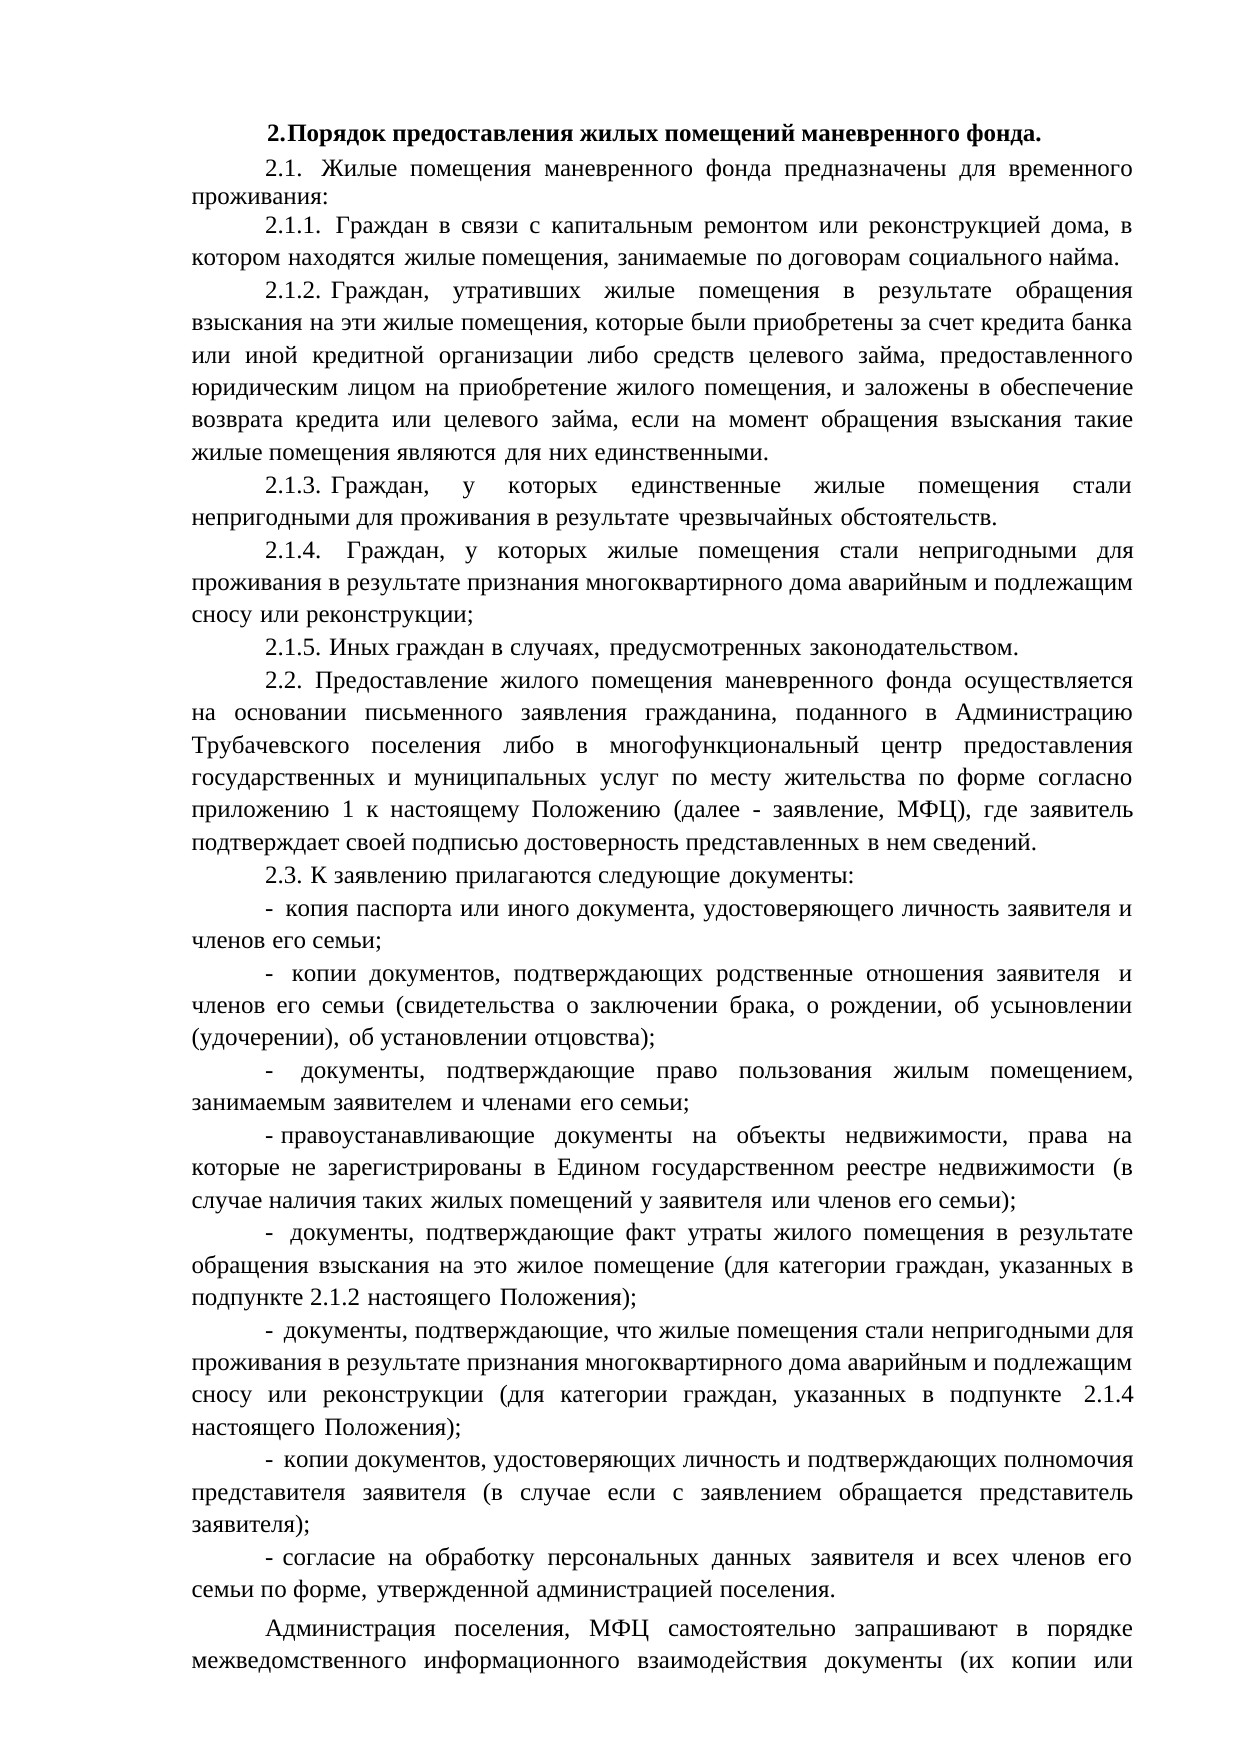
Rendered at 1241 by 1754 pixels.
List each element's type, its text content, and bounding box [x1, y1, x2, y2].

list документы, подтверждающие право пользования жилым помещением, занимаемым заявителем и членами его семьи; [191, 1055, 1133, 1116]
list К заявлению прилагаются следующие документы: [265, 860, 1152, 888]
list документы, подтверждающие факт утраты жилого помещения в результате обращения взыскания на это жилое помещение (для категории граждан, указанных в подпункте 2.1.2 настоящего Положения); [191, 1217, 1133, 1311]
list копии документов, подтверждающих родственные отношения заявителя и членов его семьи (свидетельства о заключении брака, о рождении, об усыновлении (удочерении), об установлении отцовства); [191, 958, 1132, 1051]
list Жилые помещения маневренного фонда предназначены для временного проживания: [191, 154, 1133, 210]
list правоустанавливающие документы на объекты недвижимости, права на которые не зарегистрированы в Едином государственном реестре недвижимости (в случае наличия таких жилых помещений у заявителя или членов его семьи); [191, 1120, 1133, 1213]
list копии документов, удостоверяющих личность и подтверждающих полномочия представителя заявителя (в случае если с заявлением обращается представитель заявителя); [191, 1444, 1134, 1538]
list Иных граждан в случаях, предусмотренных законодательством. [265, 632, 1152, 661]
list копия паспорта или иного документа, удостоверяющего личность заявителя и членов его семьи; [191, 893, 1132, 954]
list Граждан в связи с капитальным ремонтом или реконструкцией дома, в котором находятся жилые помещения, занимаемые по договорам социального найма. [191, 210, 1132, 271]
list согласие на обработку персональных данных заявителя и всех членов его семьи по форме, утвержденной администрацией поселения. [191, 1542, 1132, 1603]
list Порядок предоставления жилых помещений маневренного фонда. [157, 118, 1152, 147]
list Граждан, у которых единственные жилые помещения стали непригодными для проживания в результате чрезвычайных обстоятельств. [191, 470, 1132, 531]
list Граждан, у которых жилые помещения стали непригодными для проживания в результате признания многоквартирного дома аварийным и подлежащим сносу или реконструкции; [191, 535, 1134, 628]
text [191, 1613, 1133, 1674]
list документы, подтверждающие, что жилые помещения стали непригодными для проживания в результате признания многоквартирного дома аварийным и подлежащим сносу или реконструкции (для категории граждан, указанных в подпункте 2.1.4 настоящего Положения); [191, 1315, 1133, 1441]
list Граждан, утративших жилые помещения в результате обращения взыскания на эти жилые помещения, которые были приобретены за счет кредита банка или иной кредитной организации либо средств целевого займа, предоставленного юридическим лицом на приобретение жилого помещения, и заложены в обеспечение возврата кредита или целевого займа, если на момент обращения взыскания такие жилые помещения являются для них единственными. [191, 275, 1133, 466]
list Предоставление жилого помещения маневренного фонда осуществляется на основании письменного заявления гражданина, поданного в Администрацию Трубачевского поселения либо в многофункциональный центр предоставления государственных и муниципальных услуг по месту жительства по форме согласно приложению 1 к настоящему Положению (далее - заявление, МФЦ), где заявитель подтверждает своей подписью достоверность представленных в нем сведений. [191, 665, 1133, 856]
